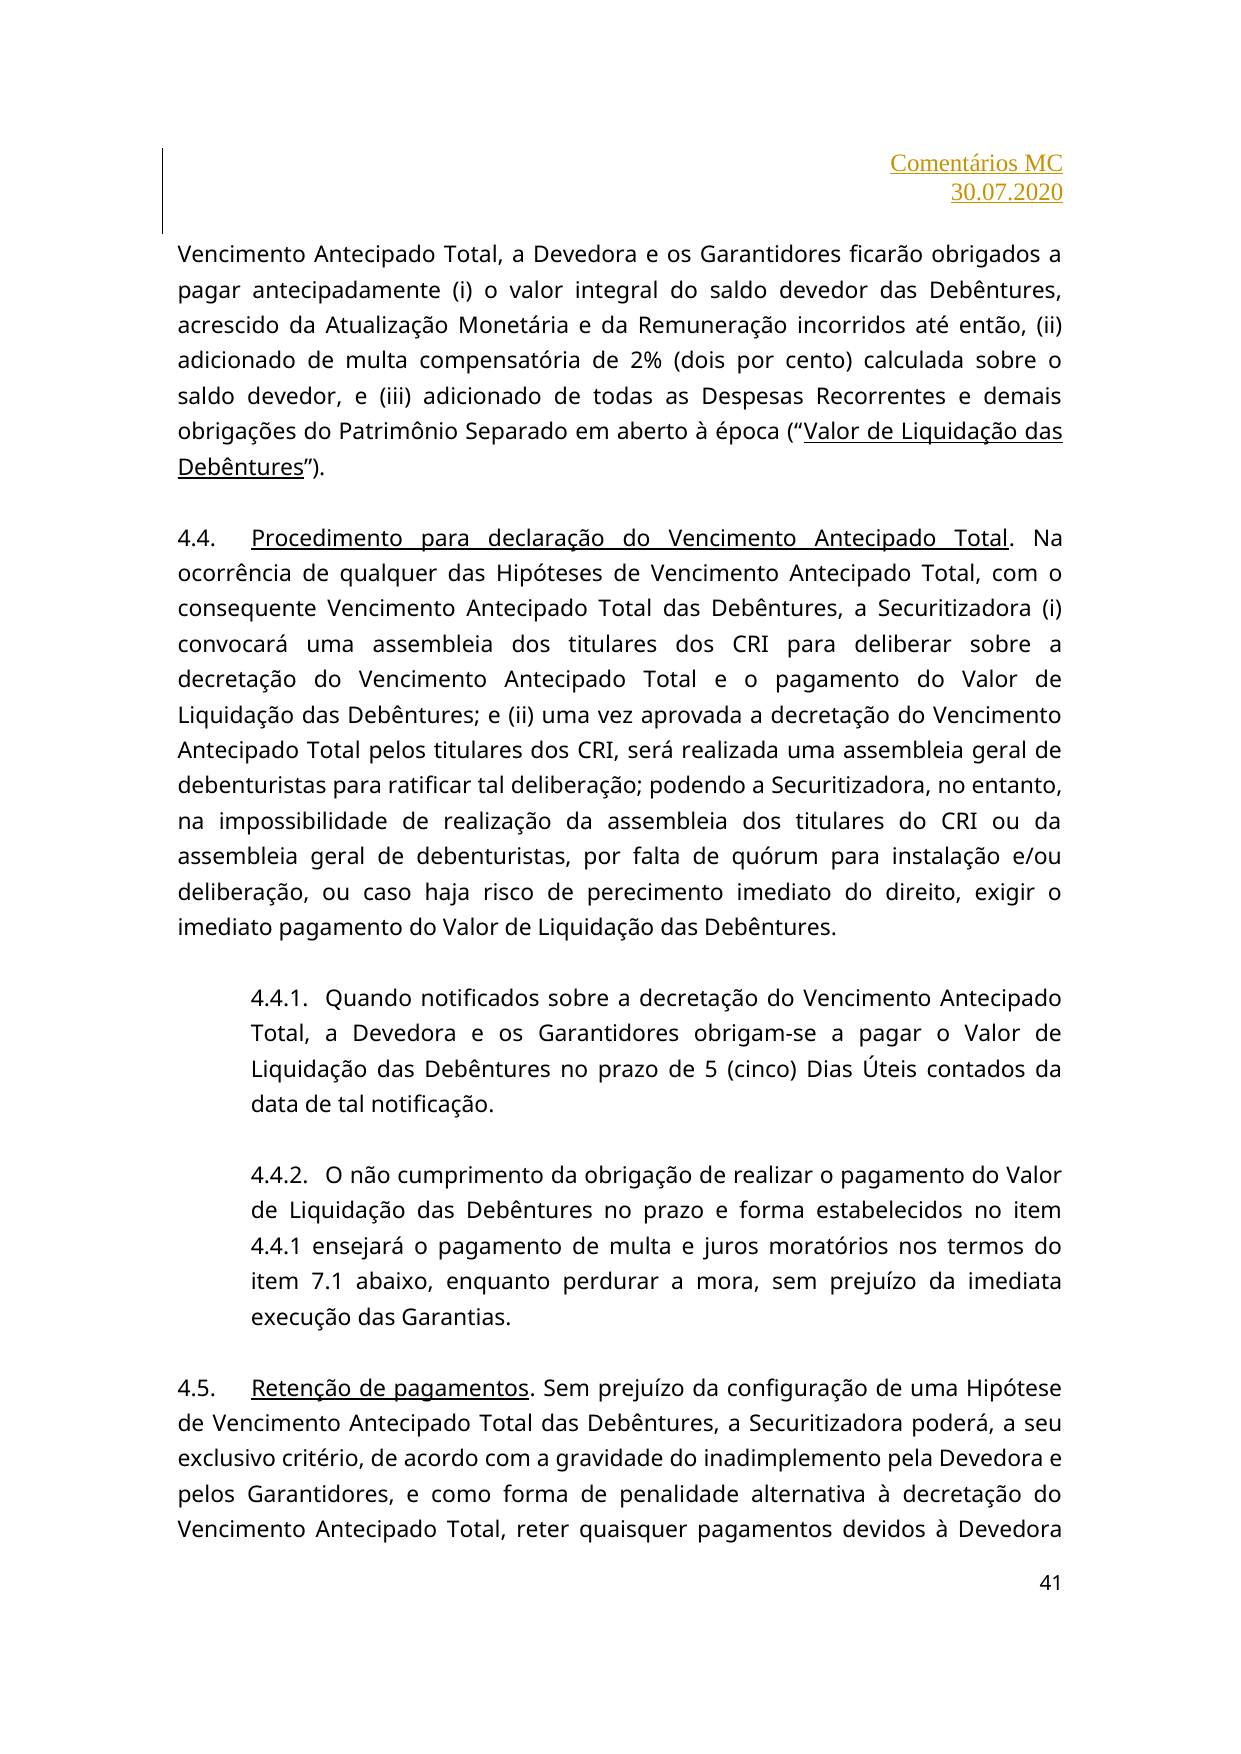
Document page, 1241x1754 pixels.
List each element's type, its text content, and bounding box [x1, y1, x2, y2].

text 4.4.1. Quando notificados sobre a decretação do Vencimento Antecipado Total, a Devedora e os Garantidores obrigam-se a pagar o Valor de Liquidação das Debêntures no prazo de 5 (cinco) Dias Úteis contados da data de tal notificação. [251, 978, 1063, 1120]
text 4.4.2. O não cumprimento da obrigação de realizar o pagamento do Valor de Liquidação das Debêntures no prazo e forma estabelecidos no item 4.4.1 ensejará o pagamento de multa e juros moratórios nos termos do item 7.1 abaixo, enquanto perdurar a mora, sem prejuízo da imediata execução das Garantias. [251, 1155, 1063, 1332]
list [177, 234, 1063, 482]
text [177, 1368, 1063, 1545]
text 4.4. Procedimento para declaração do Vencimento Antecipado Total. Na ocorrência de qualquer das Hipóteses de Vencimento Antecipado Total, com o consequente Vencimento Antecipado Total das Debêntures, a Securitizadora (i) convocará uma assembleia dos titulares dos CRI para deliberar sobre a decretação do Vencimento Antecipado Total e o pagamento do Valor de Liquidação das Debêntures; e (ii) uma vez aprovada a decretação do Vencimento Antecipado Total pelos titulares dos CRI, será realizada uma assembleia geral de debenturistas para ratificar tal deliberação; podendo a Securitizadora, no entanto, na impossibilidade de realização da assembleia dos titulares do CRI ou da assembleia geral de debenturistas, por falta de quórum para instalação e/ou deliberação, ou caso haja risco de perecimento imediato do direito, exigir o imediato pagamento do Valor de Liquidação das Debêntures. [177, 518, 1063, 943]
